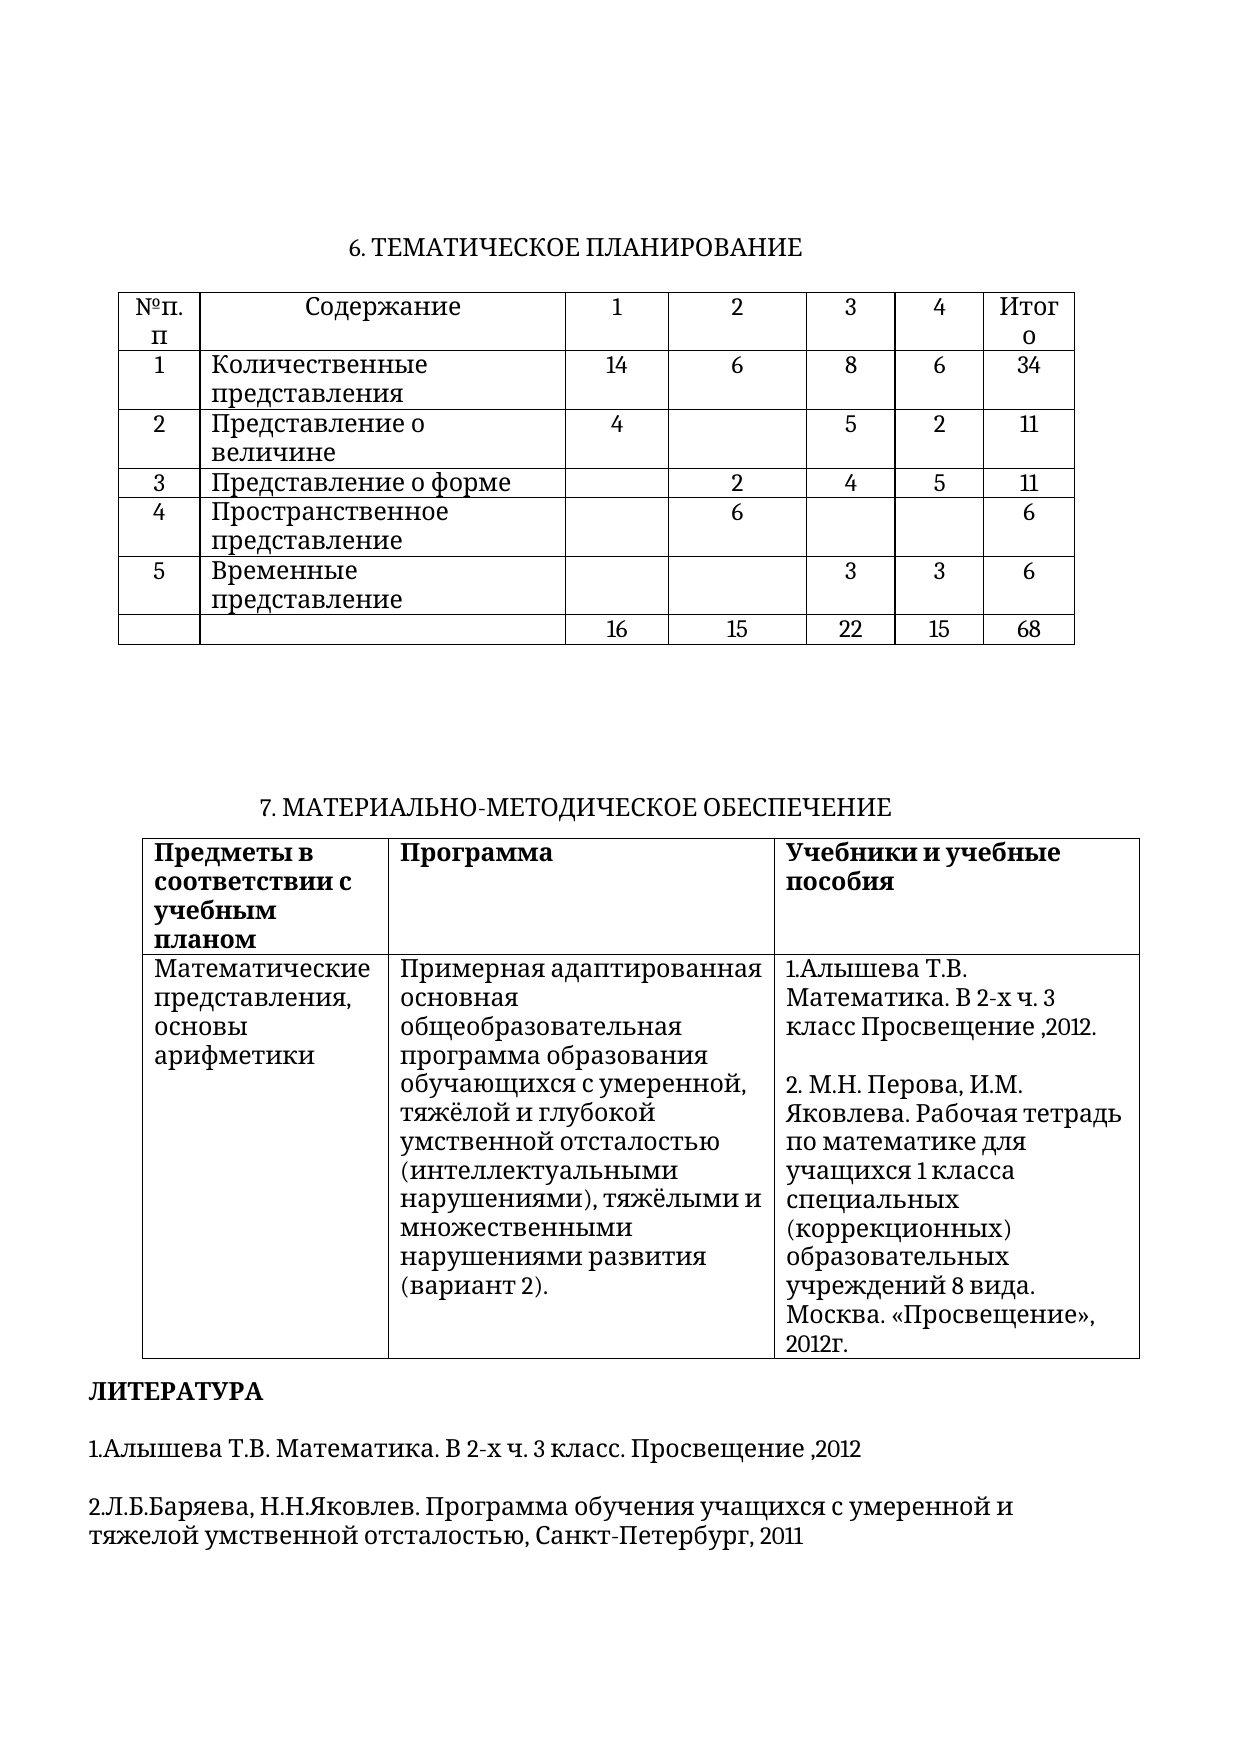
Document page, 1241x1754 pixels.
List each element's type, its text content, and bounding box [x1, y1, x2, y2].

table_header Учебники и учебные пособия [775, 839, 1139, 954]
table_cell 1.Алышева Т.В. Математика. В 2-х ч. 3 класс Просвещение ,2012. 2. М.Н. Перова, И.М. Яковлева. Рабочая тетрадь по математике для учащихся 1 класса специальных (коррекционных) образовательных учреждений 8 вида. Москва. «Просвещение», 2012г. [775, 955, 1139, 1358]
table_cell 3 [807, 557, 894, 614]
table_cell 16 [566, 615, 668, 644]
table_cell 22 [807, 615, 894, 644]
table_header Предметы в соответствии с учебным планом [143, 839, 388, 954]
table_cell 6 [984, 498, 1074, 556]
text 1.Алышева Т.В. Математика. В 2-х ч. 3 класс. Просвещение ,2012 [89, 1435, 1063, 1464]
table_cell Количественные представления [201, 351, 565, 409]
table_cell 3 [119, 469, 199, 497]
table_cell Примерная адаптированная основная общеобразовательная программа образования обучающихся с умеренной, тяжёлой и глубокой умственной отсталостью (интеллектуальными нарушениями), тяжёлыми и множественными нарушениями развития (вариант 2). [389, 955, 774, 1358]
table_cell [566, 469, 668, 497]
table_header 4 [896, 293, 983, 350]
table_cell 6 [669, 498, 806, 556]
table_cell [669, 557, 806, 614]
table_cell 68 [984, 615, 1074, 644]
table_cell [119, 615, 199, 644]
table_cell [896, 498, 983, 556]
table_cell 5 [896, 469, 983, 497]
table_cell [201, 615, 565, 644]
table_cell 15 [669, 615, 806, 644]
text ЛИТЕРАТУРА [89, 914, 1063, 1406]
table_header Содержание [201, 293, 565, 350]
table_cell 6 [669, 351, 806, 409]
table_cell 6 [984, 557, 1074, 614]
table_header Итого [984, 293, 1074, 350]
table_cell 34 [984, 351, 1074, 409]
text 6. ТЕМАТИЧЕСКОЕ ПЛАНИРОВАНИЕ [89, 234, 1063, 263]
table_header 2 [669, 293, 806, 350]
table_cell 4 [566, 410, 668, 467]
table_cell 8 [807, 351, 894, 409]
table_cell Представление о величине [201, 410, 565, 467]
table_cell 5 [807, 410, 894, 467]
table_header 3 [807, 293, 894, 350]
table_cell 2 [119, 410, 199, 467]
table_cell 2 [896, 410, 983, 467]
table_cell [807, 498, 894, 556]
table_cell 11 [984, 410, 1074, 467]
table_cell 15 [896, 615, 983, 644]
table_cell Пространственное представление [201, 498, 565, 556]
table_cell [669, 410, 806, 467]
table_cell 11 [984, 469, 1074, 497]
table_cell Математические представления, основы арифметики [143, 955, 388, 1358]
table_header Программа [389, 839, 774, 954]
table_header №п.п [119, 293, 199, 350]
table_cell 5 [119, 557, 199, 614]
table_cell [566, 557, 668, 614]
table_cell 3 [896, 557, 983, 614]
table_cell 14 [566, 351, 668, 409]
table_cell [566, 498, 668, 556]
table_cell 4 [119, 498, 199, 556]
table_header 1 [566, 293, 668, 350]
table_cell 1 [119, 351, 199, 409]
table_cell Временные представление [201, 557, 565, 614]
text 2.Л.Б.Баряева, Н.Н.Яковлев. Программа обучения учащихся с умеренной и тяжелой умственной отсталостью, Санкт-Петербург, 2011 [89, 1493, 1063, 1551]
table_cell 4 [807, 469, 894, 497]
text 7. МАТЕРИАЛЬНО-МЕТОДИЧЕСКОЕ ОБЕСПЕЧЕНИЕ [89, 794, 1063, 823]
table_cell 6 [896, 351, 983, 409]
table_cell Представление о форме [201, 469, 565, 497]
table_cell 2 [669, 469, 806, 497]
